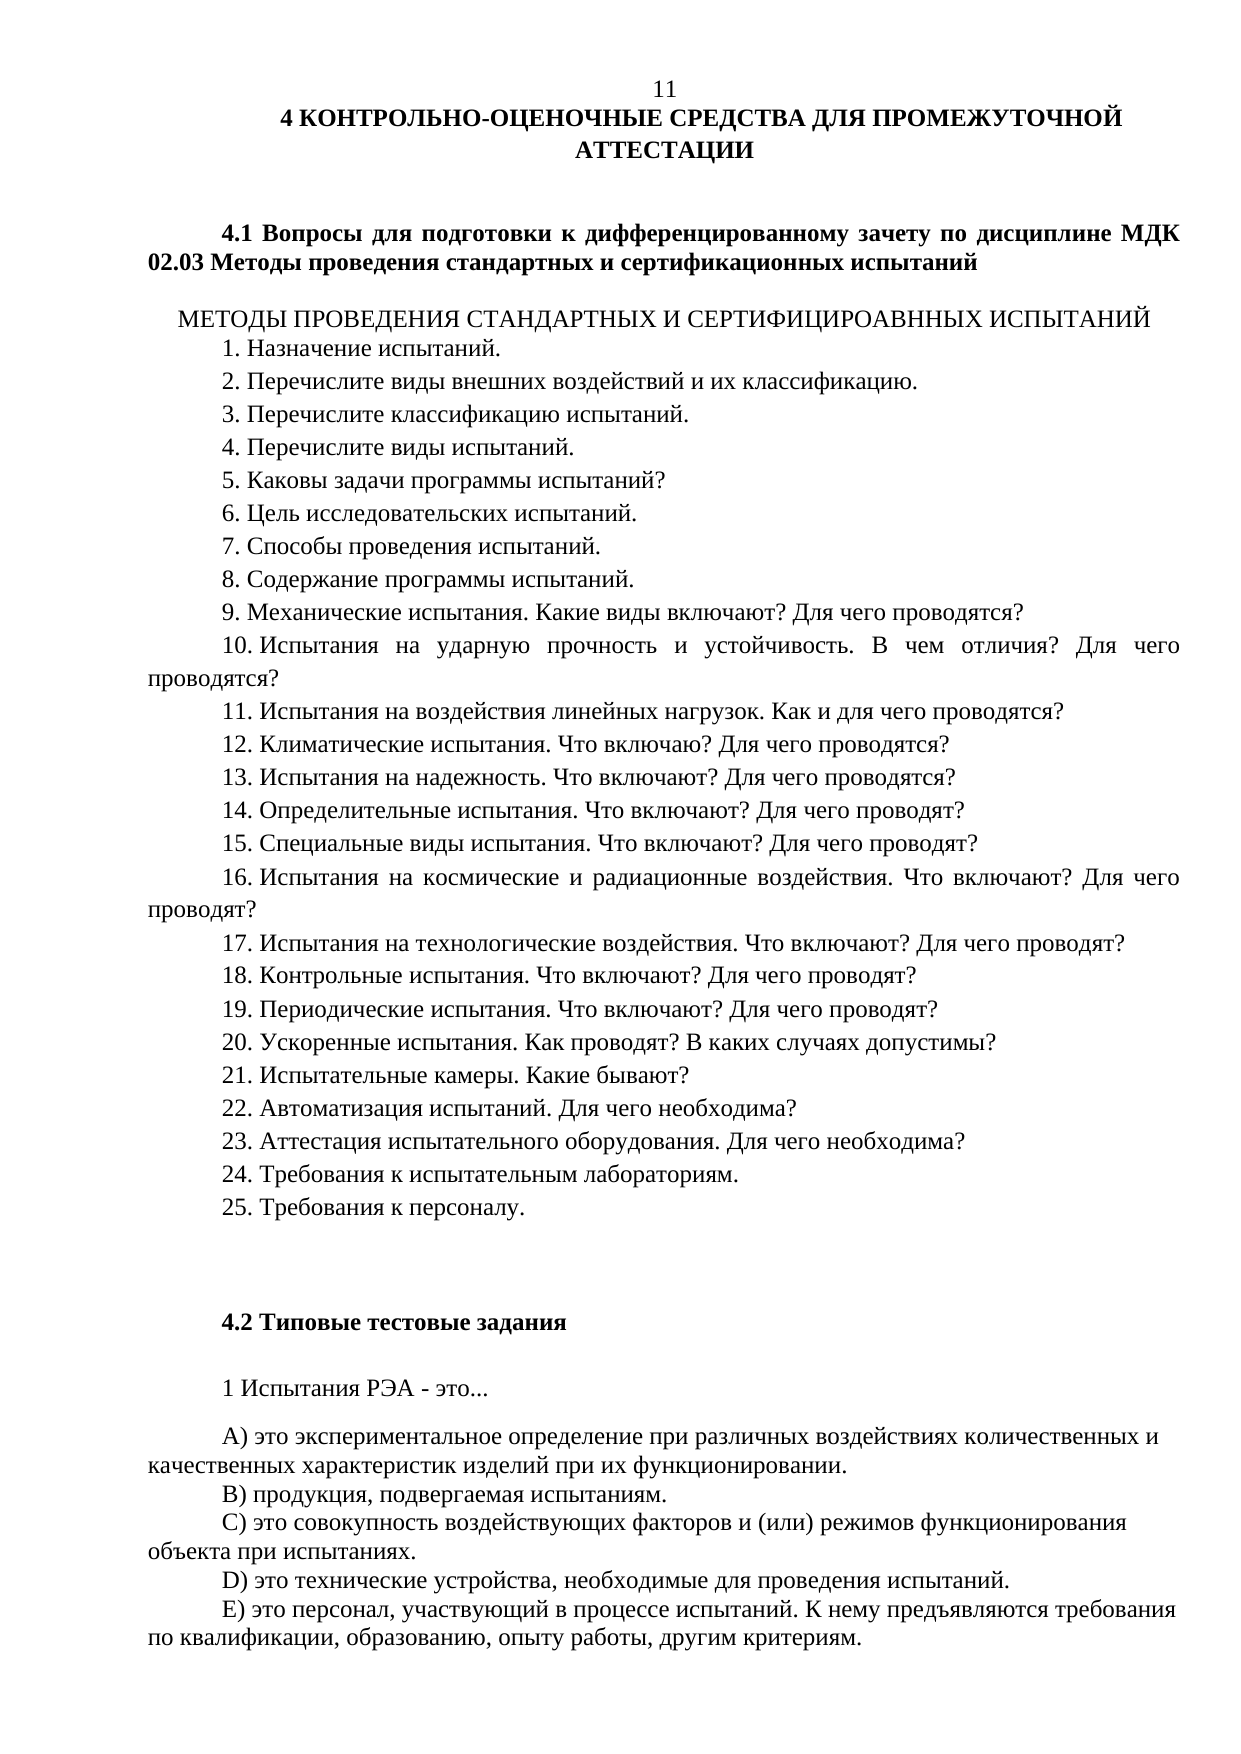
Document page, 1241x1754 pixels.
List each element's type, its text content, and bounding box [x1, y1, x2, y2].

text A) это экспериментальное определение при различных воздействиях количественных и качественных характеристик изделий при их функционировании. [148, 1421, 1181, 1479]
text C) это совокупность воздействующих факторов и (или) режимов функционирования объекта при испытаниях. [148, 1507, 1181, 1565]
list Испытательные камеры. Какие бывают? [148, 1060, 1181, 1088]
list Климатические испытания. Что включаю? Для чего проводятся? [148, 729, 1181, 758]
list Назначение испытаний. [148, 333, 1181, 362]
list Цель исследовательских испытаний. [148, 498, 1181, 527]
list Требования к испытательным лабораториям. [148, 1159, 1181, 1187]
list Периодические испытания. Что включают? Для чего проводят? [148, 994, 1181, 1022]
list Перечислите классификацию испытаний. [148, 399, 1181, 428]
list Типовые тестовые задания [221, 1307, 1179, 1336]
list Перечислите виды внешних воздействий и их классификацию. [148, 366, 1181, 395]
list Испытания РЭА - это... [148, 1373, 1181, 1402]
list Испытания на надежность. Что включают? Для чего проводятся? [148, 762, 1181, 791]
list Перечислите виды испытаний. [148, 432, 1181, 461]
list Контрольные испытания. Что включают? Для чего проводят? [148, 961, 1181, 989]
list Требования к персоналу. [148, 1192, 1181, 1221]
list КОНТРОЛЬНО-ОЦЕНОЧНЫЕ СРЕДСТВА ДЛЯ ПРОМЕЖУТОЧНОЙ АТТЕСТАЦИИ [148, 103, 1181, 164]
list Аттестация испытательного оборудования. Для чего необходима? [148, 1126, 1181, 1154]
list Испытания на космические и радиационные воздействия. Что включают? Для чего проводят? [148, 862, 1181, 923]
text D) это технические устройства, необходимые для проведения испытаний. [148, 1565, 1181, 1594]
list Определительные испытания. Что включают? Для чего проводят? [148, 796, 1181, 824]
list Способы проведения испытаний. [148, 531, 1181, 560]
list Испытания на ударную прочность и устойчивость. В чем отличия? Для чего проводятся? [148, 630, 1181, 692]
list Содержание программы испытаний. [148, 564, 1181, 593]
text 4.1 Вопросы для подготовки к дифференцированному зачету по дисциплине МДК 02.03 Методы проведения стандартных и сертификационных испытаний [148, 218, 1181, 276]
list Ускоренные испытания. Как проводят? В каких случаях допустимы? [148, 1027, 1181, 1055]
list Каковы задачи программы испытаний? [148, 465, 1181, 494]
list Механические испытания. Какие виды включают? Для чего проводятся? [148, 597, 1181, 626]
list Автоматизация испытаний. Для чего необходима? [148, 1093, 1181, 1121]
text E) это персонал, участвующий в процессе испытаний. К нему предъявляются требования по квалификации, образованию, опыту работы, другим критериям. [148, 1594, 1181, 1651]
text B) продукция, подвергаемая испытаниям. [148, 1479, 1181, 1507]
list Специальные виды испытания. Что включают? Для чего проводят? [148, 828, 1181, 857]
list Испытания на технологические воздействия. Что включают? Для чего проводят? [148, 928, 1181, 956]
text МЕТОДЫ ПРОВЕДЕНИЯ СТАНДАРТНЫХ И СЕРТИФИЦИРОАВННЫХ ИСПЫТАНИЙ [148, 304, 1181, 333]
list Испытания на воздействия линейных нагрузок. Как и для чего проводятся? [148, 696, 1181, 725]
